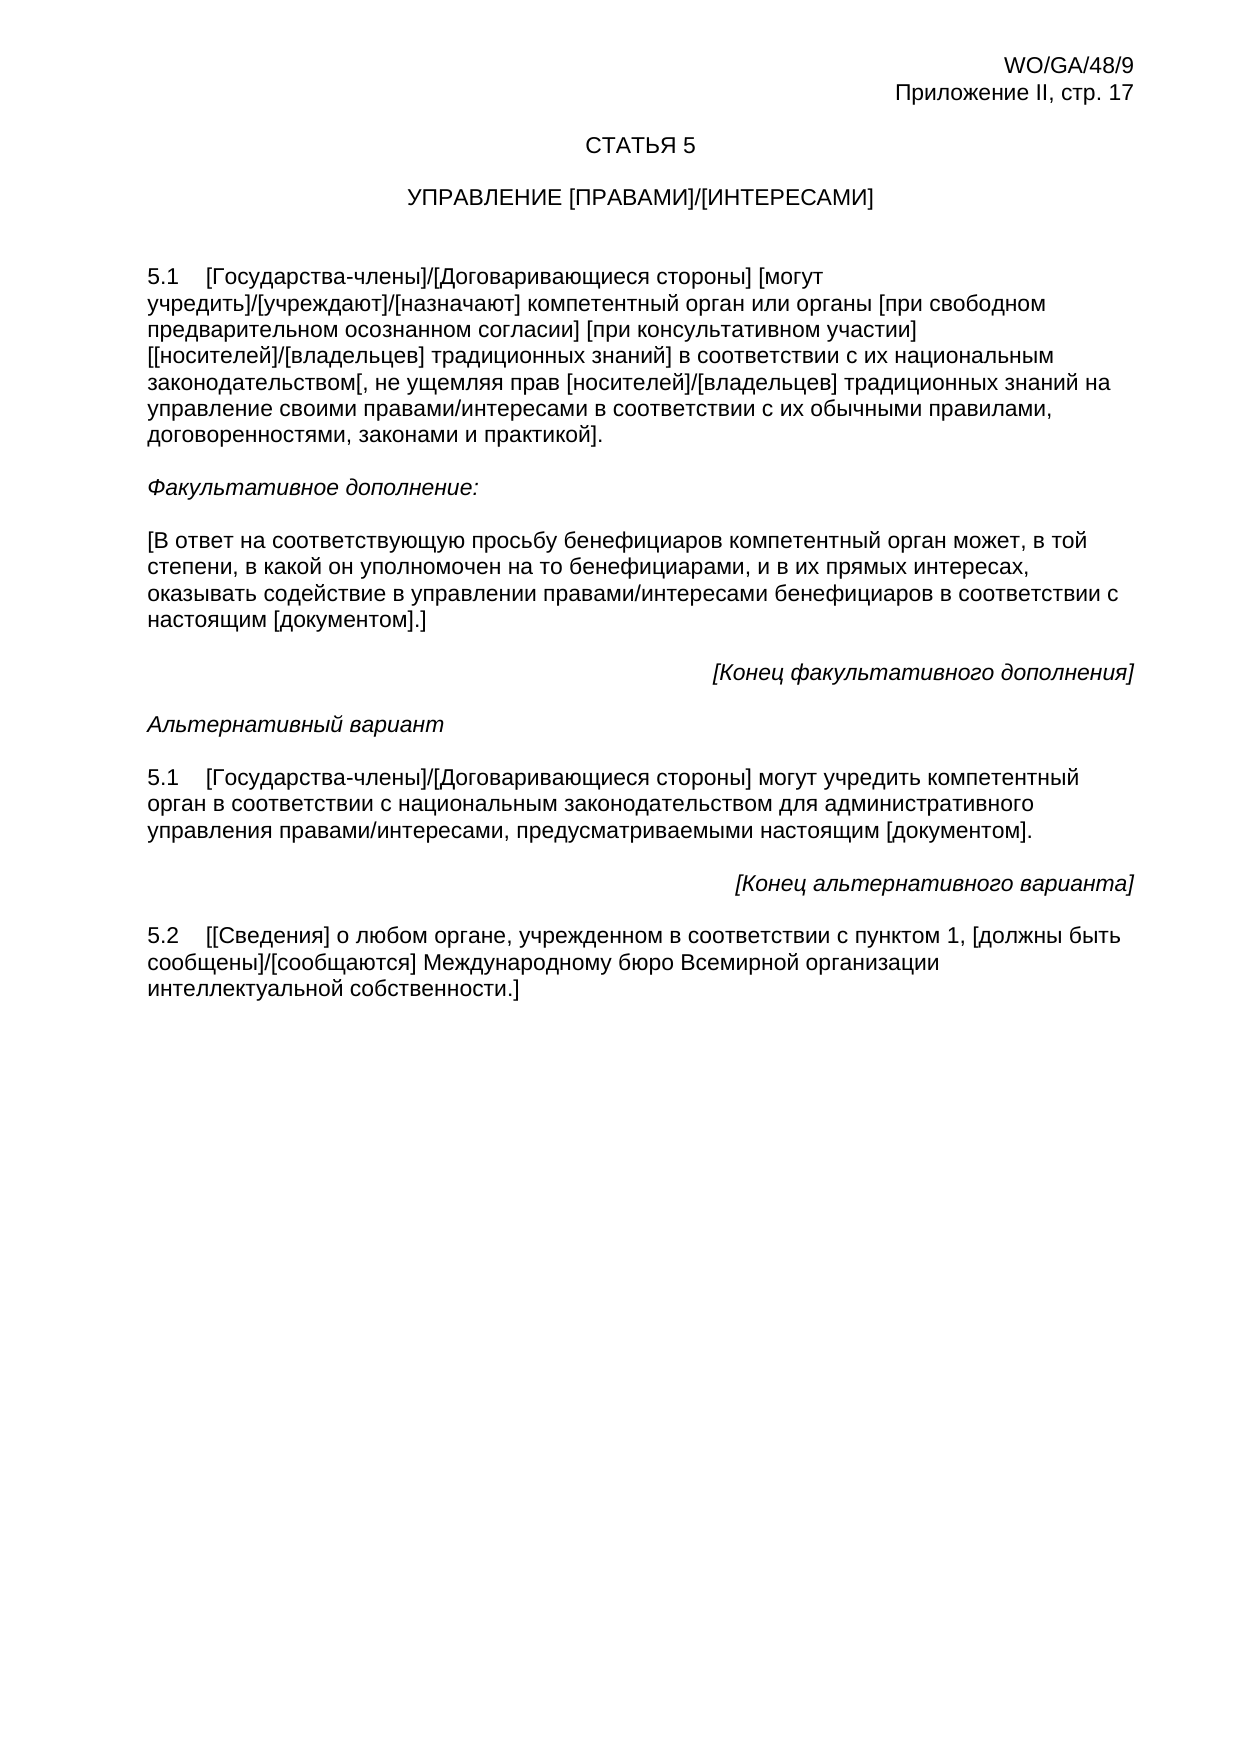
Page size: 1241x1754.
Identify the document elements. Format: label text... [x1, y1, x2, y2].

text 5.1 [Государства-члены]/[Договаривающиеся стороны] могут учредить компетентный орган в соответствии с национальным законодательством для административного управления правами/интересами, предусматриваемыми настоящим [документом]. [147, 764, 1134, 843]
text [Конец факультативного дополнения] [147, 659, 1134, 685]
text 5.1 [Государства-члены]/[Договаривающиеся стороны] [могут учредить]/[учреждают]/[назначают] компетентный орган или органы [при свободном предварительном осознанном согласии] [при консультативном участии] [[носителей]/[владельцев] традиционных знаний] в соответствии с их национальным законодательством[, не ущемляя прав [носителей]/[владельцев] традиционных знаний на управление своими правами/интересами в соответствии с их обычными правилами, договоренностями, законами и практикой]. [147, 263, 1134, 448]
text УПРАВЛЕНИЕ [ПРАВАМИ]/[ИНТЕРЕСАМИ] [147, 184, 1134, 211]
text СТАТЬЯ 5 [147, 132, 1134, 158]
text Факультативное дополнение: [147, 474, 1134, 501]
text Альтернативный вариант [147, 711, 1134, 738]
text [Конец альтернативного варианта] [147, 869, 1134, 896]
text [В ответ на соответствующую просьбу бенефициаров компетентный орган может, в той степени, в какой он уполномочен на то бенефициарами, и в их прямых интересах, оказывать содействие в управлении правами/интересами бенефициаров в соответствии с настоящим [документом].] [147, 527, 1134, 632]
text 5.2 [[Сведения] о любом органе, учрежденном в соответствии с пунктом 1, [должны быть сообщены]/[сообщаются] Международному бюро Всемирной организации интеллектуальной собственности.] [147, 922, 1134, 1001]
